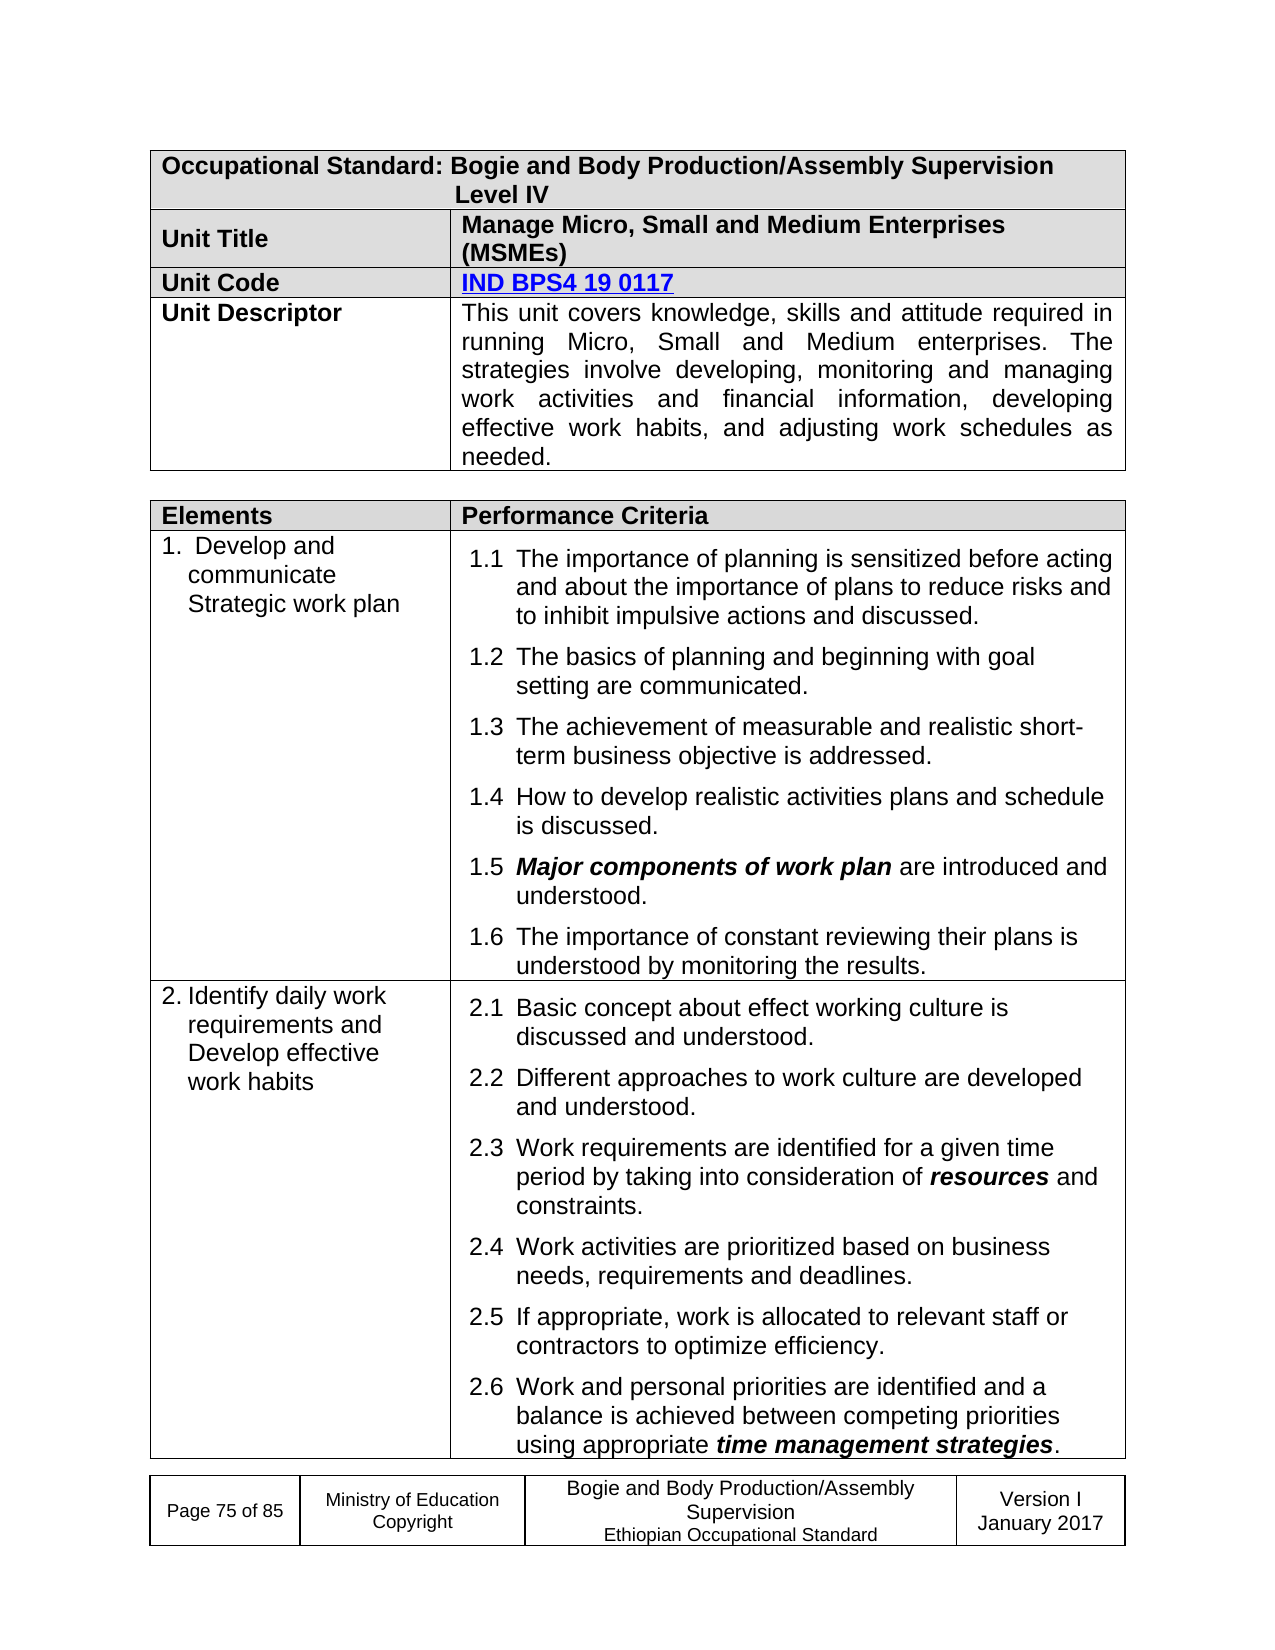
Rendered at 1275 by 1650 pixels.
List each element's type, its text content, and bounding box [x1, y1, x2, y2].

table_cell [451, 981, 1125, 1458]
table_cell This unit covers knowledge, skills and attitude required in running Micro, Small and Medium enterprises. The strategies involve developing, monitoring and managing work activities and financial information, developing effective work habits, and adjusting work schedules as needed. [451, 298, 1125, 470]
table_header Performance Criteria [451, 501, 1125, 530]
table_cell The importance of planning is sensitized before acting and about the importance of plans to reduce risks and to inhibit impulsive actions and discussed. The basics of planning and beginning with goal setting are communicated. The achievement of measurable and realistic short-term business objective is addressed. How to develop realistic activities plans and schedule is discussed. Major components of work plan are introduced and understood. The importance of constant reviewing their plans is understood by monitoring the results. [451, 531, 1125, 980]
table_cell IND BPS4 19 0117 [451, 268, 1125, 297]
table_header Elements [151, 501, 450, 530]
table_header Occupational Standard: Bogie and Body Production/Assembly Supervision Level IV [151, 151, 1125, 208]
table_cell Unit Descriptor [151, 298, 450, 470]
table_cell Unit Title [151, 210, 450, 267]
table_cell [151, 981, 450, 1458]
table_cell Develop and communicate Strategic work plan [151, 531, 450, 980]
table_cell Unit Code [151, 268, 450, 297]
table_cell Manage Micro, Small and Medium Enterprises (MSMEs) [451, 210, 1125, 267]
